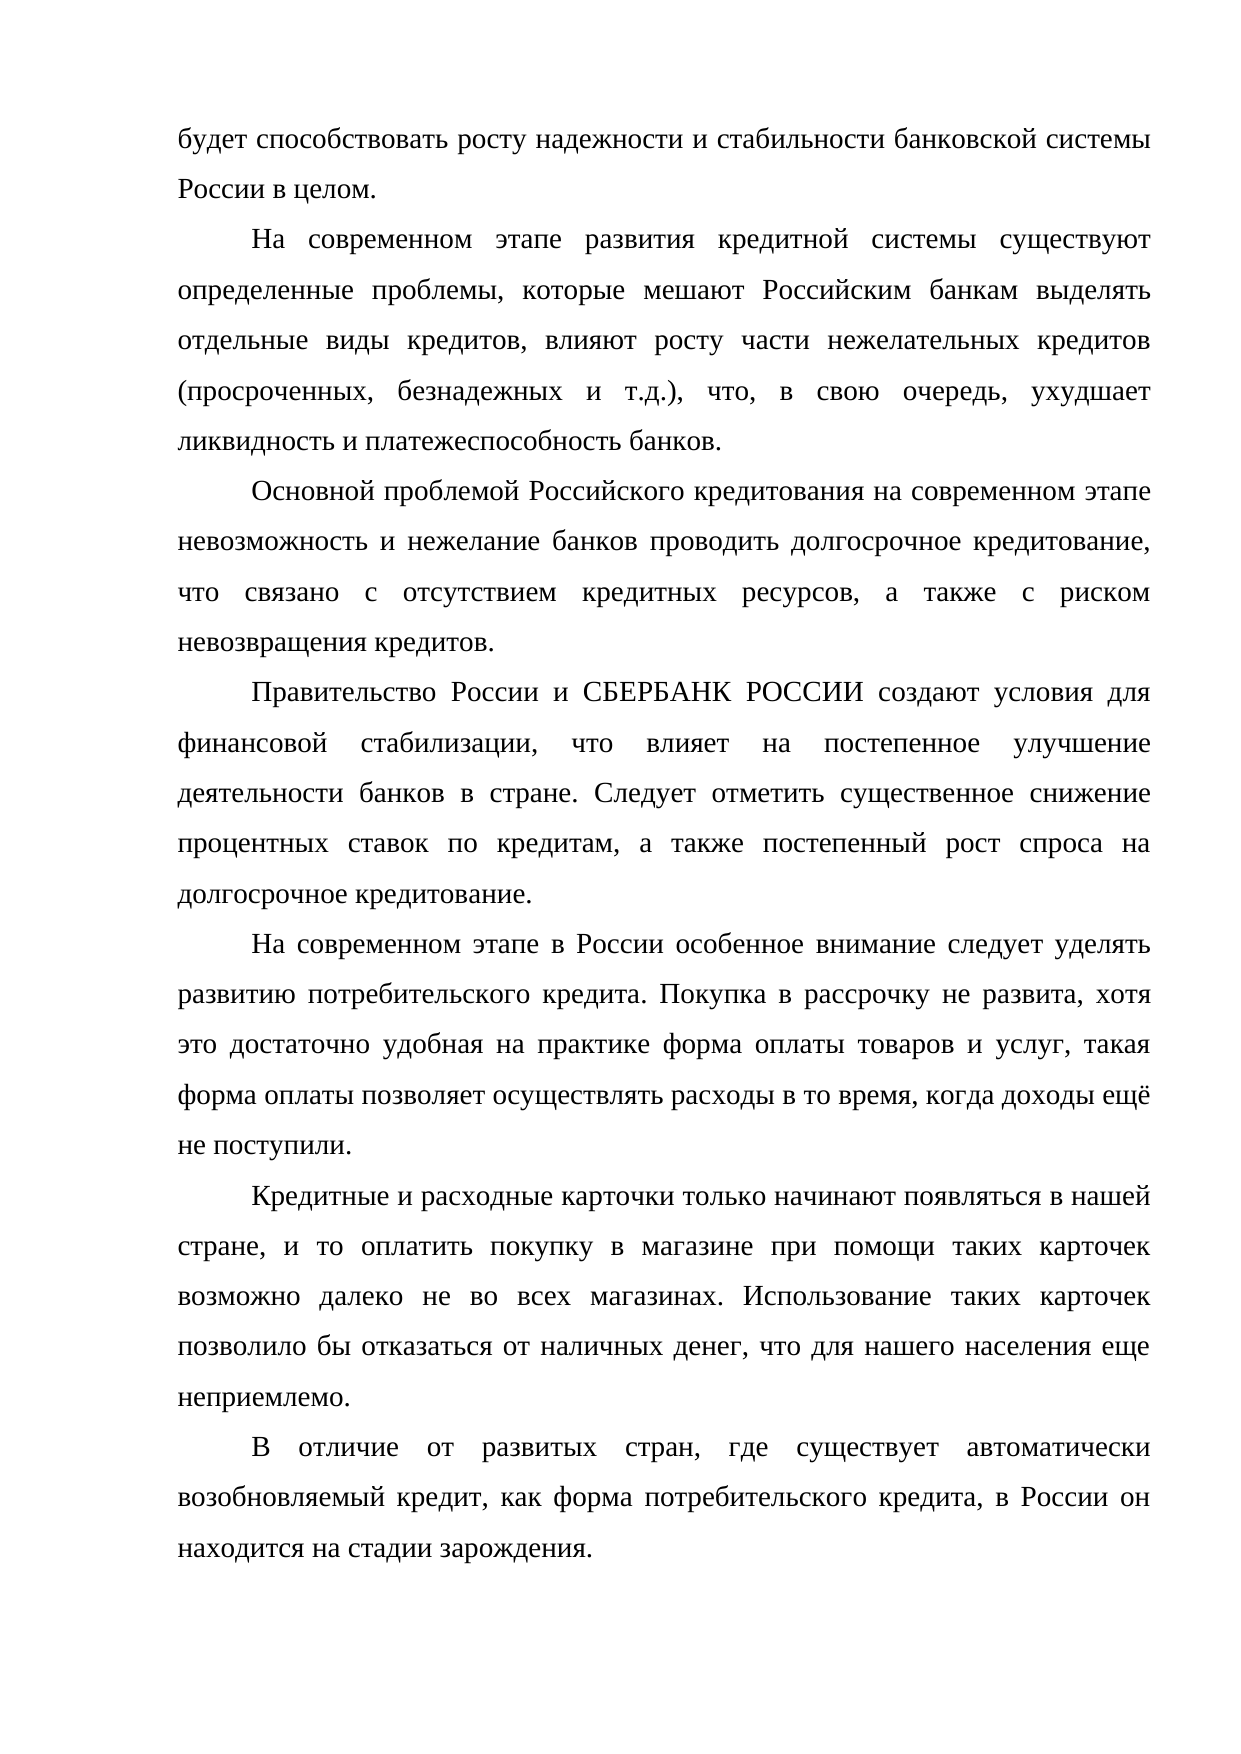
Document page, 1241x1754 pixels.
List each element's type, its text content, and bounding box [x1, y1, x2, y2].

text Основной проблемой Российского кредитования на современном этапе невозможность и нежелание банков проводить долгосрочное кредитование, что связано с отсутствием кредитных ресурсов, а также с риском невозвращения кредитов. [177, 473, 1152, 658]
text Кредитные и расходные карточки только начинают появляться в нашей стране, и то оплатить покупку в магазине при помощи таких карточек возможно далеко не во всех магазинах. Использование таких карточек позволило бы отказаться от наличных денег, что для нашего населения еще неприемлемо. [177, 1178, 1152, 1412]
text Правительство России и СБЕРБАНК РОССИИ создают условия для финансовой стабилизации, что влияет на постепенное улучшение деятельности банков в стране. Следует отметить существенное снижение процентных ставок по кредитам, а также постепенный рост спроса на долгосрочное кредитование. [177, 674, 1152, 909]
text На современном этапе развития кредитной системы существуют определенные проблемы, которые мешают Российским банкам выделять отдельные виды кредитов, влияют росту части нежелательных кредитов (просроченных, безнадежных и т.д.), что, в свою очередь, ухудшает ликвидность и платежеспособность банков. [177, 222, 1152, 456]
text В отличие от развитых стран, где существует автоматически возобновляемый кредит, как форма потребительского кредита, в России он находится на стадии зарождения. [177, 1429, 1152, 1563]
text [177, 121, 1152, 205]
text На современном этапе в России особенное внимание следует уделять развитию потребительского кредита. Покупка в рассрочку не развита, хотя это достаточно удобная на практике форма оплаты товаров и услуг, такая форма оплаты позволяет осуществлять расходы в то время, когда доходы ещё не поступили. [177, 926, 1152, 1161]
